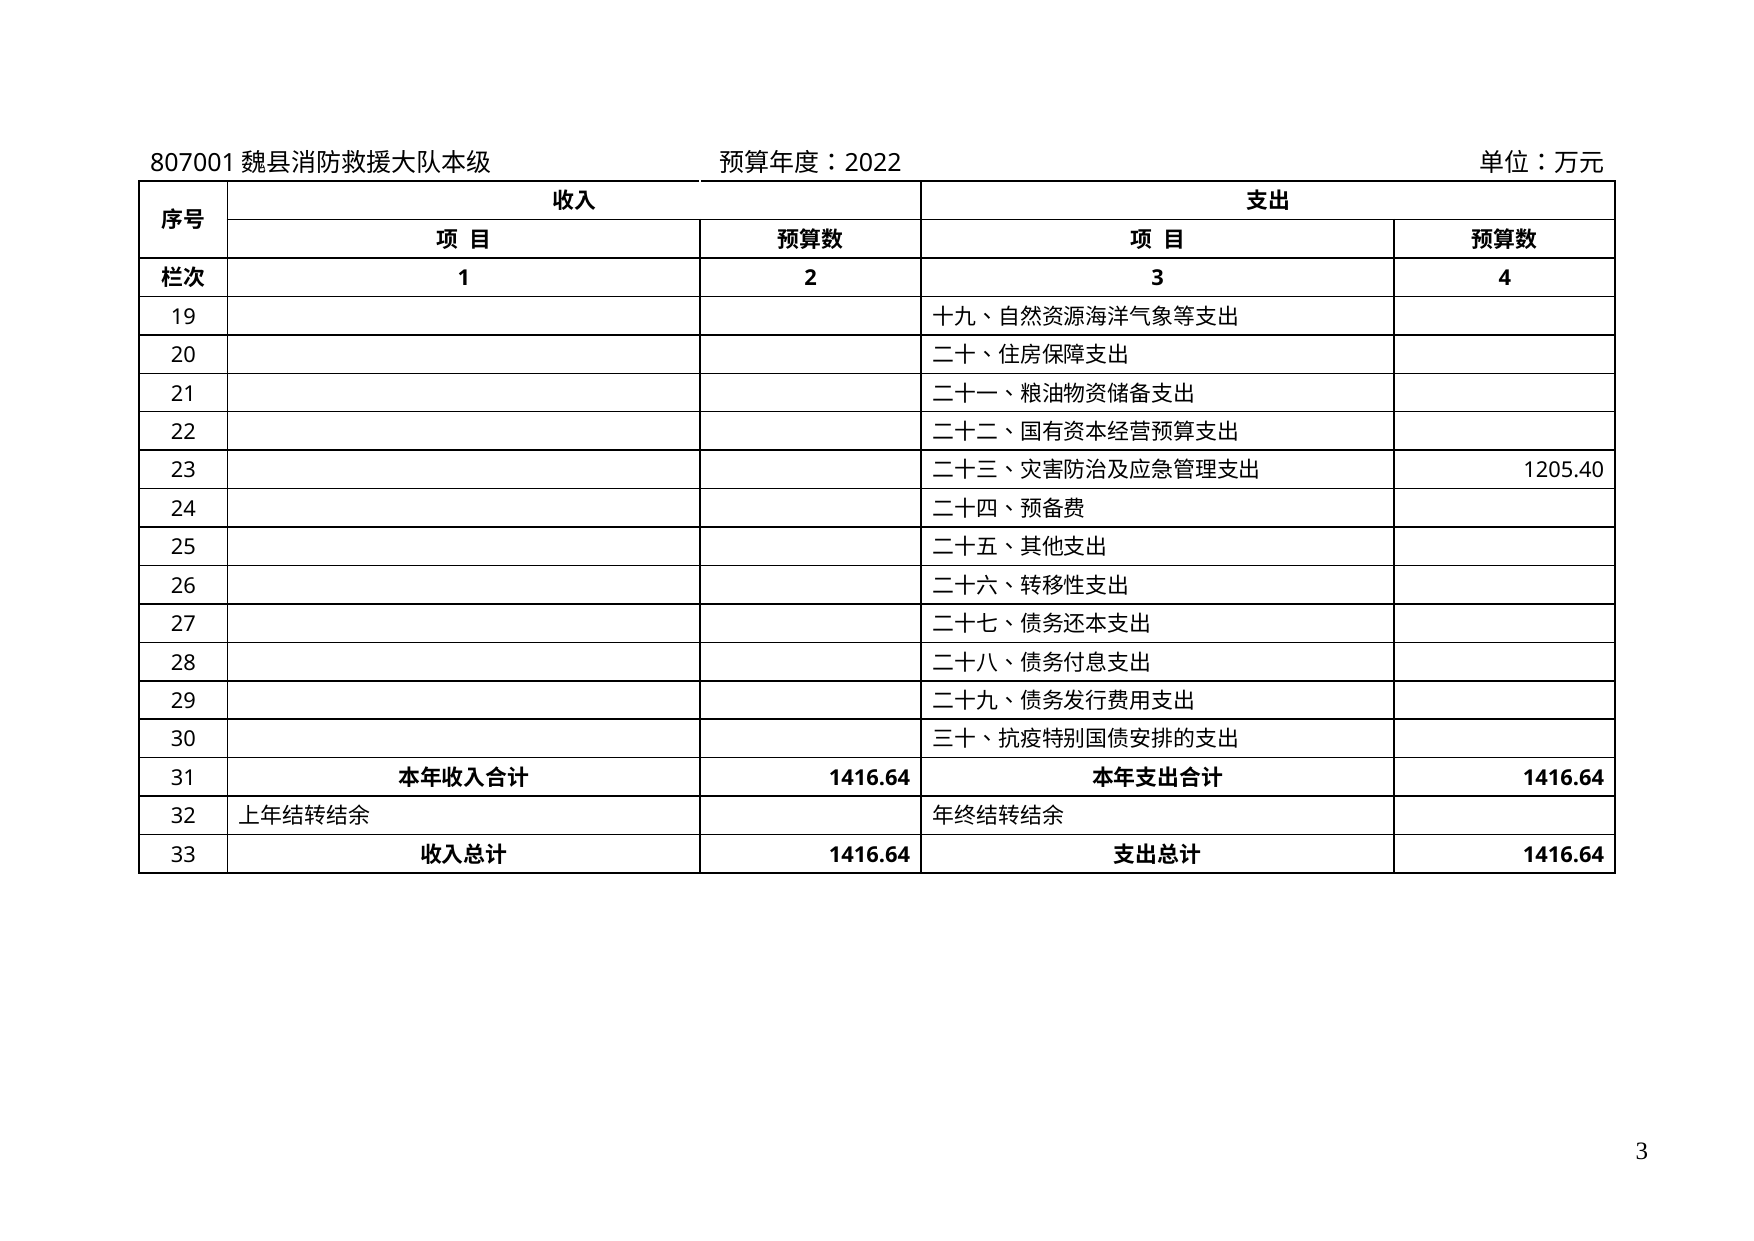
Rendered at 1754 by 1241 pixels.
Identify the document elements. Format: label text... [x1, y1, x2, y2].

table_cell 预算数 [1395, 220, 1614, 257]
table_cell [228, 643, 699, 680]
table_cell 项 目 [922, 220, 1393, 257]
table_cell 1205.40 [1395, 451, 1614, 488]
table_cell [701, 489, 920, 526]
table_cell 23 [140, 451, 227, 488]
table_header 单位：万元 [922, 143, 1614, 180]
table_cell 二十八、债务付息支出 [922, 643, 1393, 680]
table_cell 1416.64 [1395, 835, 1614, 872]
table_cell 二十九、债务发行费用支出 [922, 682, 1393, 718]
table_cell [701, 297, 920, 334]
table_cell 1416.64 [701, 835, 920, 872]
table_cell 1416.64 [1395, 758, 1614, 795]
table_cell 收入 [228, 182, 920, 219]
table_cell 4 [1395, 259, 1614, 296]
table_cell [1395, 643, 1614, 680]
table_cell 27 [140, 605, 227, 641]
table_cell 2 [701, 259, 920, 296]
table_cell 本年收入合计 [228, 758, 699, 795]
table_cell 项 目 [228, 220, 699, 257]
table_cell 1416.64 [701, 758, 920, 795]
table_cell 3 [922, 259, 1393, 296]
table_cell 十九、自然资源海洋气象等支出 [922, 297, 1393, 334]
table_cell 三十、抗疫特别国债安排的支出 [922, 720, 1393, 757]
table_cell [1395, 489, 1614, 526]
table_cell [701, 451, 920, 488]
table_cell 21 [140, 374, 227, 411]
table_cell 栏次 [140, 259, 227, 296]
table_cell [1395, 412, 1614, 449]
table_cell [1395, 528, 1614, 564]
table_cell [228, 528, 699, 564]
table_cell [228, 412, 699, 449]
table_cell [228, 451, 699, 488]
table_cell 二十六、转移性支出 [922, 566, 1393, 603]
table_cell 二十二、国有资本经营预算支出 [922, 412, 1393, 449]
table_cell 二十四、预备费 [922, 489, 1393, 526]
table_cell 本年支出合计 [922, 758, 1393, 795]
table_cell 30 [140, 720, 227, 757]
table_cell [701, 605, 920, 641]
table_cell 29 [140, 682, 227, 718]
table_cell [701, 682, 920, 718]
table_cell [701, 720, 920, 757]
table_cell [701, 374, 920, 411]
table_cell 33 [140, 835, 227, 872]
table_cell [1395, 566, 1614, 603]
table_cell 二十、住房保障支出 [922, 336, 1393, 372]
table_cell 二十一、粮油物资储备支出 [922, 374, 1393, 411]
table_header 807001魏县消防救援大队本级 [140, 143, 699, 180]
table_cell [1395, 374, 1614, 411]
table_cell [228, 336, 699, 372]
table_cell 上年结转结余 [228, 797, 699, 834]
table_cell [228, 605, 699, 641]
table_cell 支出 [922, 182, 1614, 219]
table_cell [228, 297, 699, 334]
table_cell [701, 643, 920, 680]
table_cell 28 [140, 643, 227, 680]
table_cell [228, 682, 699, 718]
table_cell 19 [140, 297, 227, 334]
table_cell [701, 528, 920, 564]
table_cell 25 [140, 528, 227, 564]
table_cell 20 [140, 336, 227, 372]
table_cell [1395, 682, 1614, 718]
table_cell 年终结转结余 [922, 797, 1393, 834]
table_cell 收入总计 [228, 835, 699, 872]
table_cell [1395, 605, 1614, 641]
table_cell 二十五、其他支出 [922, 528, 1393, 564]
table_cell 二十三、灾害防治及应急管理支出 [922, 451, 1393, 488]
table_cell [1395, 720, 1614, 757]
table_cell [701, 336, 920, 372]
table_cell 26 [140, 566, 227, 603]
table_cell 31 [140, 758, 227, 795]
table_cell [228, 374, 699, 411]
table_cell 22 [140, 412, 227, 449]
table_header 预算年度：2022 [701, 143, 920, 180]
table_cell 32 [140, 797, 227, 834]
table_cell [228, 489, 699, 526]
table_cell 24 [140, 489, 227, 526]
table_cell 1 [228, 259, 699, 296]
table_cell [701, 566, 920, 603]
table_cell [701, 797, 920, 834]
table_cell 二十七、债务还本支出 [922, 605, 1393, 641]
table_cell [228, 720, 699, 757]
table_cell [1395, 797, 1614, 834]
table_cell 支出总计 [922, 835, 1393, 872]
table_cell [228, 566, 699, 603]
table_cell [1395, 297, 1614, 334]
table_cell 预算数 [701, 220, 920, 257]
table_cell 序号 [140, 182, 227, 257]
table_cell [701, 412, 920, 449]
table_cell [1395, 336, 1614, 372]
